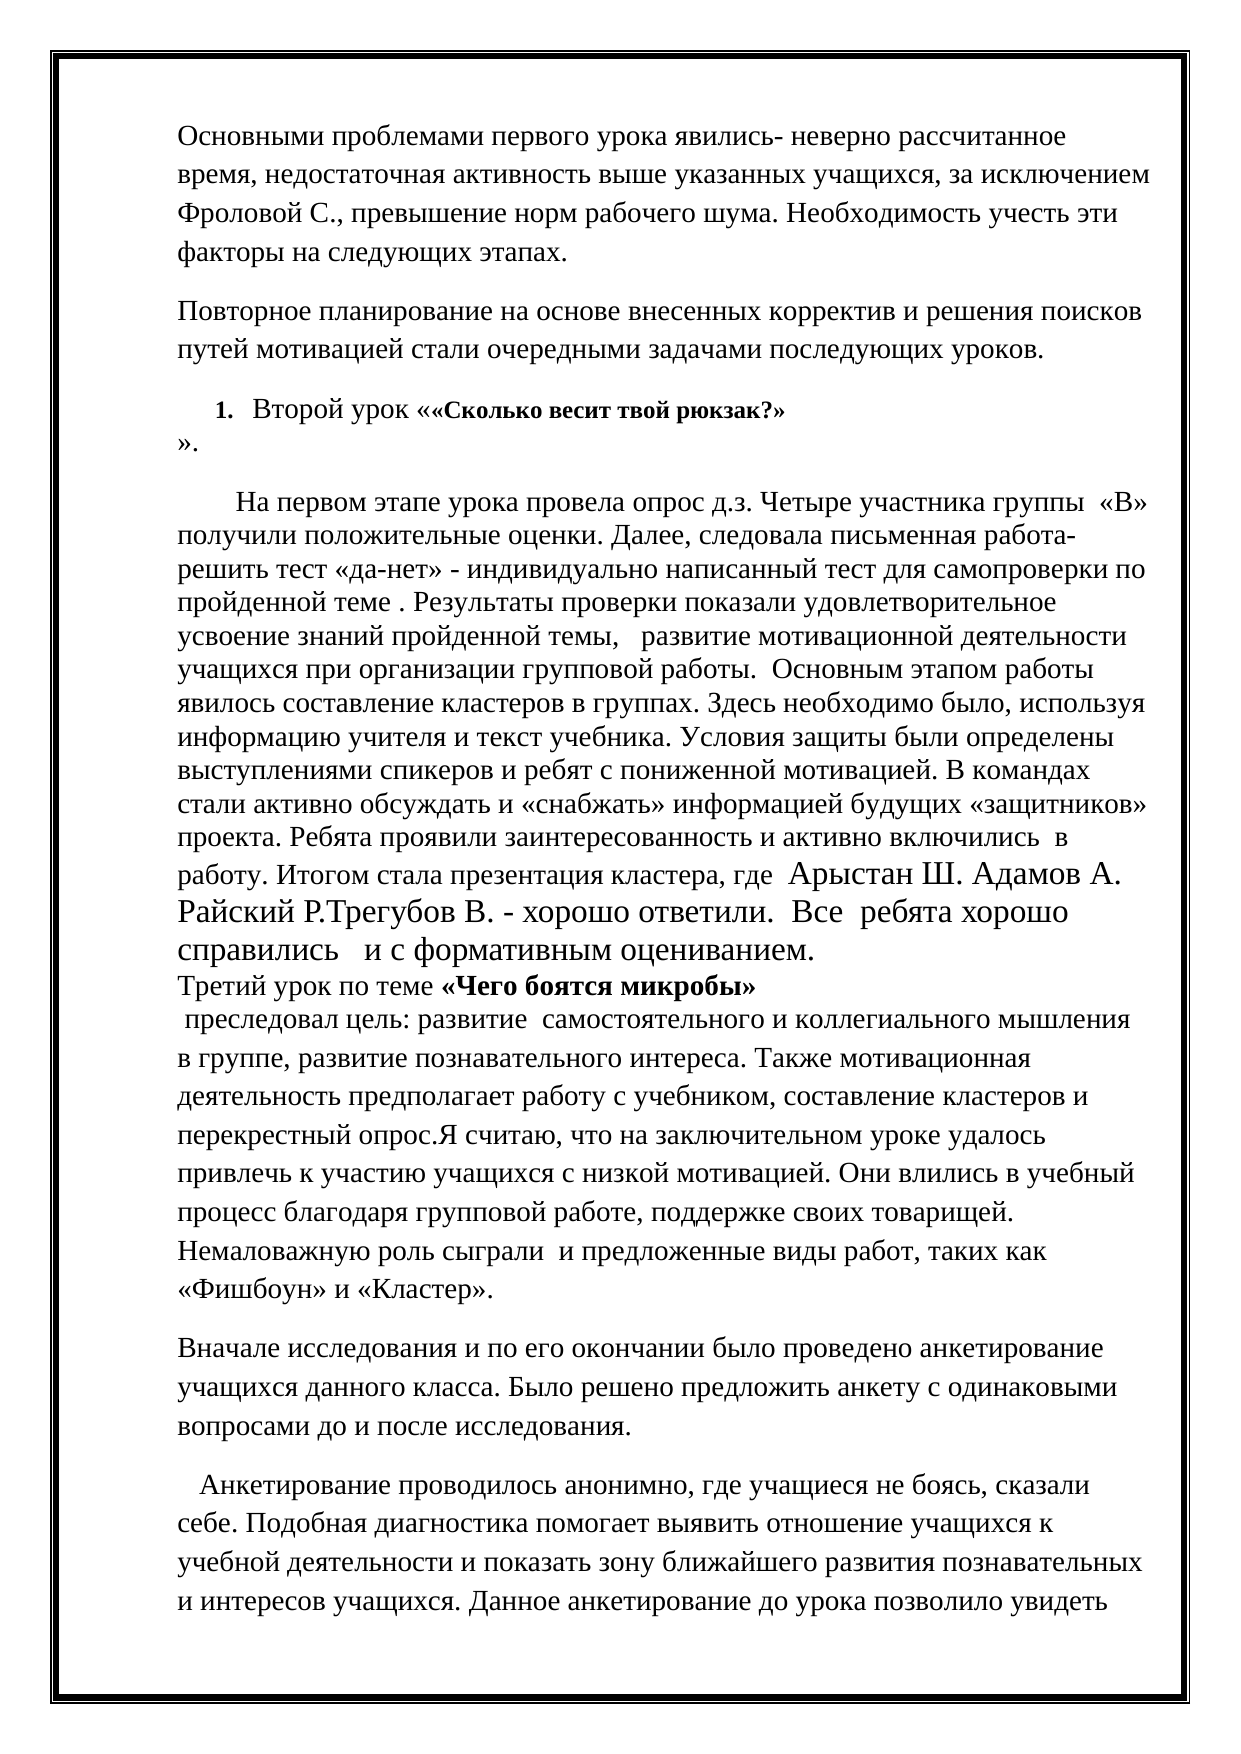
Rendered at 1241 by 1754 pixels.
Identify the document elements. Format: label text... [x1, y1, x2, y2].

text Основными проблемами первого урока явились- неверно рассчитанное время, недостаточная активность выше указанных учащихся, за исключением Фроловой С., превышение норм рабочего шума. Необходимость учесть эти факторы на следующих этапах. [177, 118, 1152, 267]
text Третий урок по теме «Чего боятся микробы» [177, 968, 1152, 1001]
list Второй урок ««Сколько весит твой рюкзак?» [214, 391, 1152, 424]
text преследовал цель: развитие самостоятельного и коллегиального мышления в группе, развитие познавательного интереса. Также мотивационная деятельность предполагает работу с учебником, составление кластеров и перекрестный опрос.Я считаю, что на заключительном уроке удалось привлечь к участию учащихся с низкой мотивацией. Они влились в учебный процесс благодаря групповой работе, поддержке своих товарищей. Немаловажную роль сыграли и предложенные виды работ, таких как «Фишбоун» и «Кластер». [177, 1001, 1152, 1305]
text Повторное планирование на основе внесенных корректив и решения поисков путей мотивацией стали очередными задачами последующих уроков. [177, 293, 1152, 365]
text На первом этапе урока провела опрос д.з. Четыре участника группы «В» получили положительные оценки. Далее, следовала письменная работа-решить тест «да-нет» - индивидуально написанный тест для самопроверки по пройденной теме . Результаты проверки показали удовлетворительное усвоение знаний пройденной темы, развитие мотивационной деятельности учащихся при организации групповой работы. Основным этапом работы явилось составление кластеров в группах. Здесь необходимо было, используя информацию учителя и текст учебника. Условия защиты были определены выступлениями спикеров и ребят с пониженной мотивацией. В командах стали активно обсуждать и «снабжать» информацией будущих «защитников» проекта. Ребята проявили заинтересованность и активно включились в работу. Итогом стала презентация кластера, где Арыстан Ш. Адамов А. Райский Р.Трегубов В. - хорошо ответили. Все ребята хорошо справились и с формативным оцениванием. [177, 484, 1152, 968]
text ». [177, 424, 1152, 458]
text Вначале исследования и по его окончании было проведено анкетирование учащихся данного класса. Было решено предложить анкету с одинаковыми вопросами до и после исследования. [177, 1331, 1152, 1441]
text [177, 1467, 1152, 1616]
